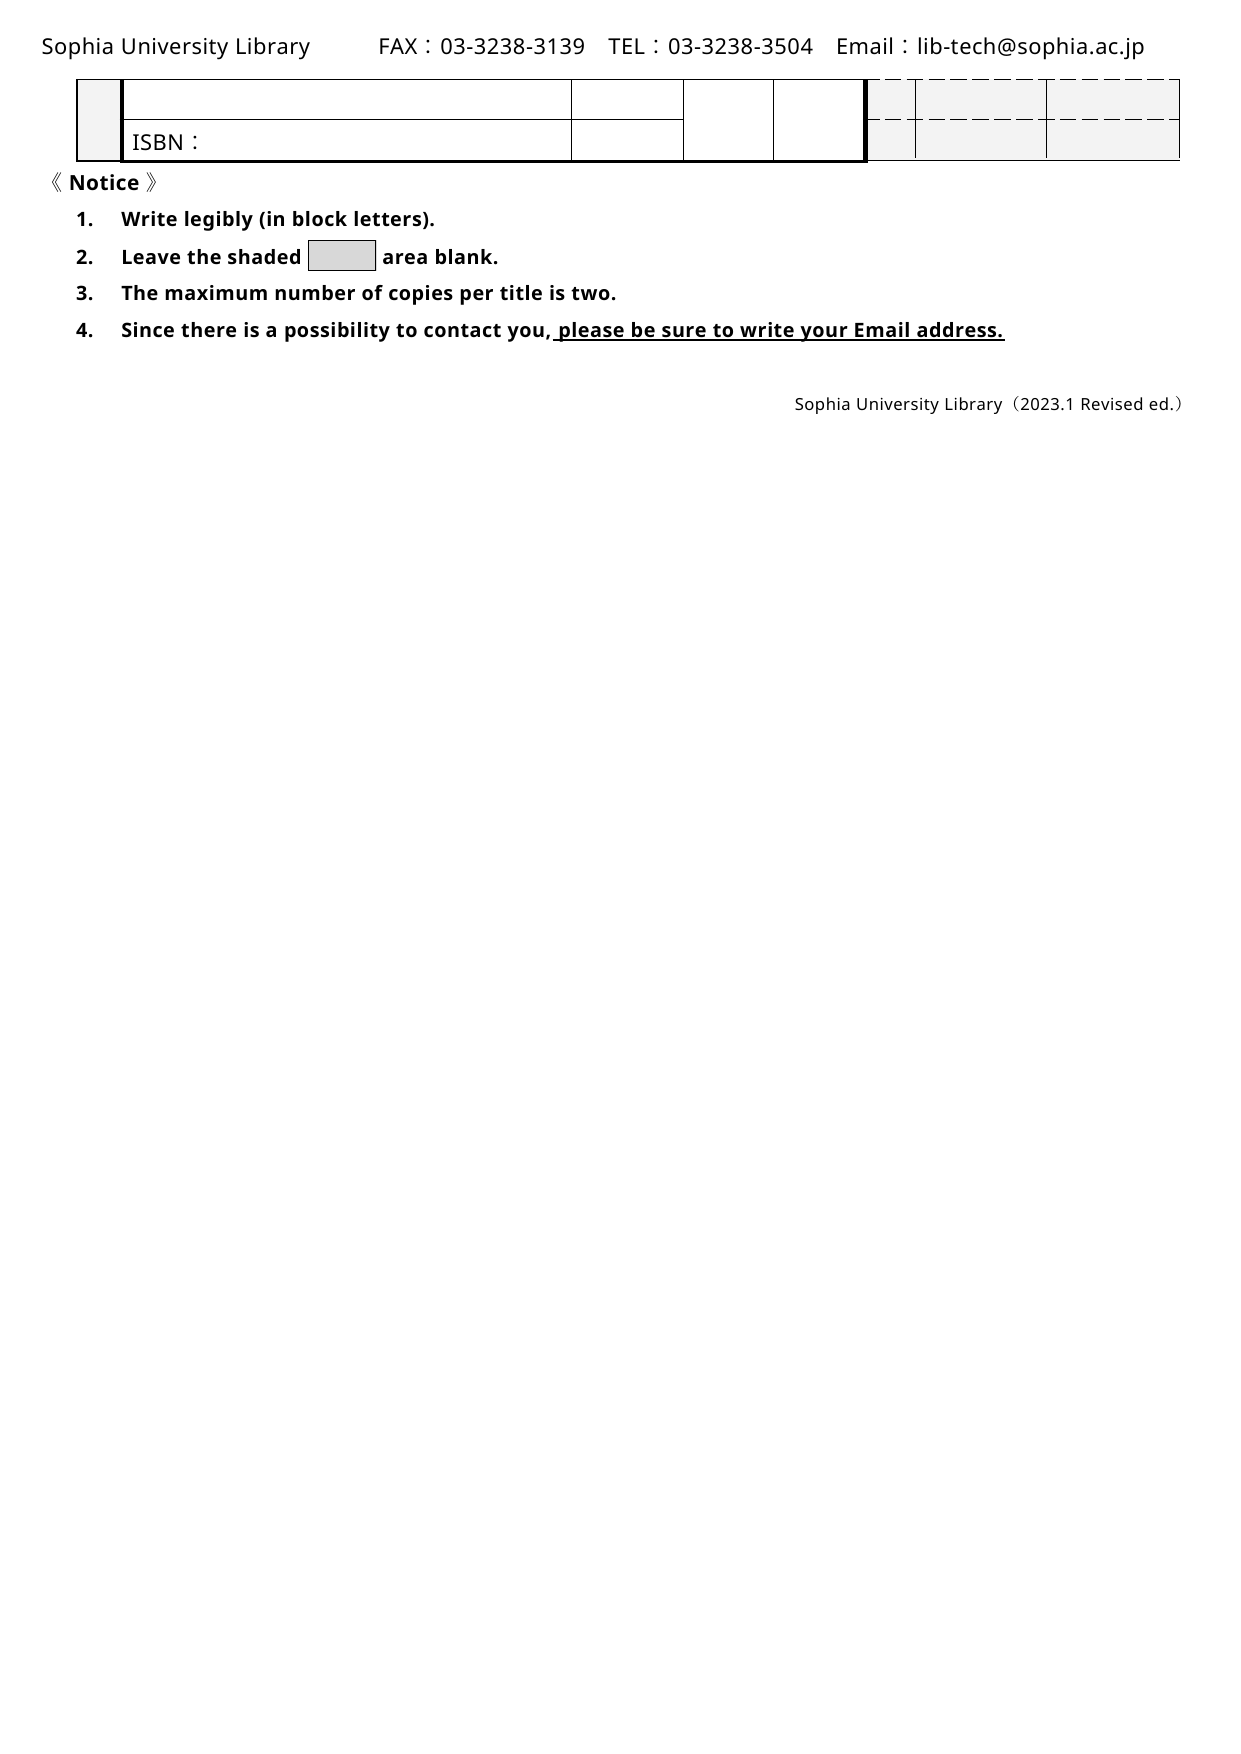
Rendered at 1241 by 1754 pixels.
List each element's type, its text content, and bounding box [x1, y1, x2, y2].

table_cell [774, 80, 863, 160]
list Since there is a possibility to contact you, please be sure to write your Email address. [76, 311, 1191, 348]
table_cell [915, 119, 1046, 160]
text Sophia University Library（2023.1 Revised ed.） [121, 385, 1191, 422]
list The maximum number of copies per title is two. [76, 274, 1191, 311]
table_cell [572, 120, 683, 160]
table_cell [572, 80, 683, 119]
table_cell ISBN： [124, 120, 571, 160]
list Write legibly (in block letters). [76, 200, 1191, 237]
table_cell [1046, 119, 1180, 160]
text 《 Notice 》 [41, 163, 1191, 200]
table_cell [916, 79, 1046, 119]
list Leave the shaded area blank. [76, 237, 1191, 274]
table_cell [684, 80, 773, 160]
table_cell [78, 80, 120, 160]
table_cell [124, 80, 571, 119]
table_cell [868, 79, 915, 119]
table_cell [1047, 79, 1179, 119]
table_cell [868, 119, 915, 160]
